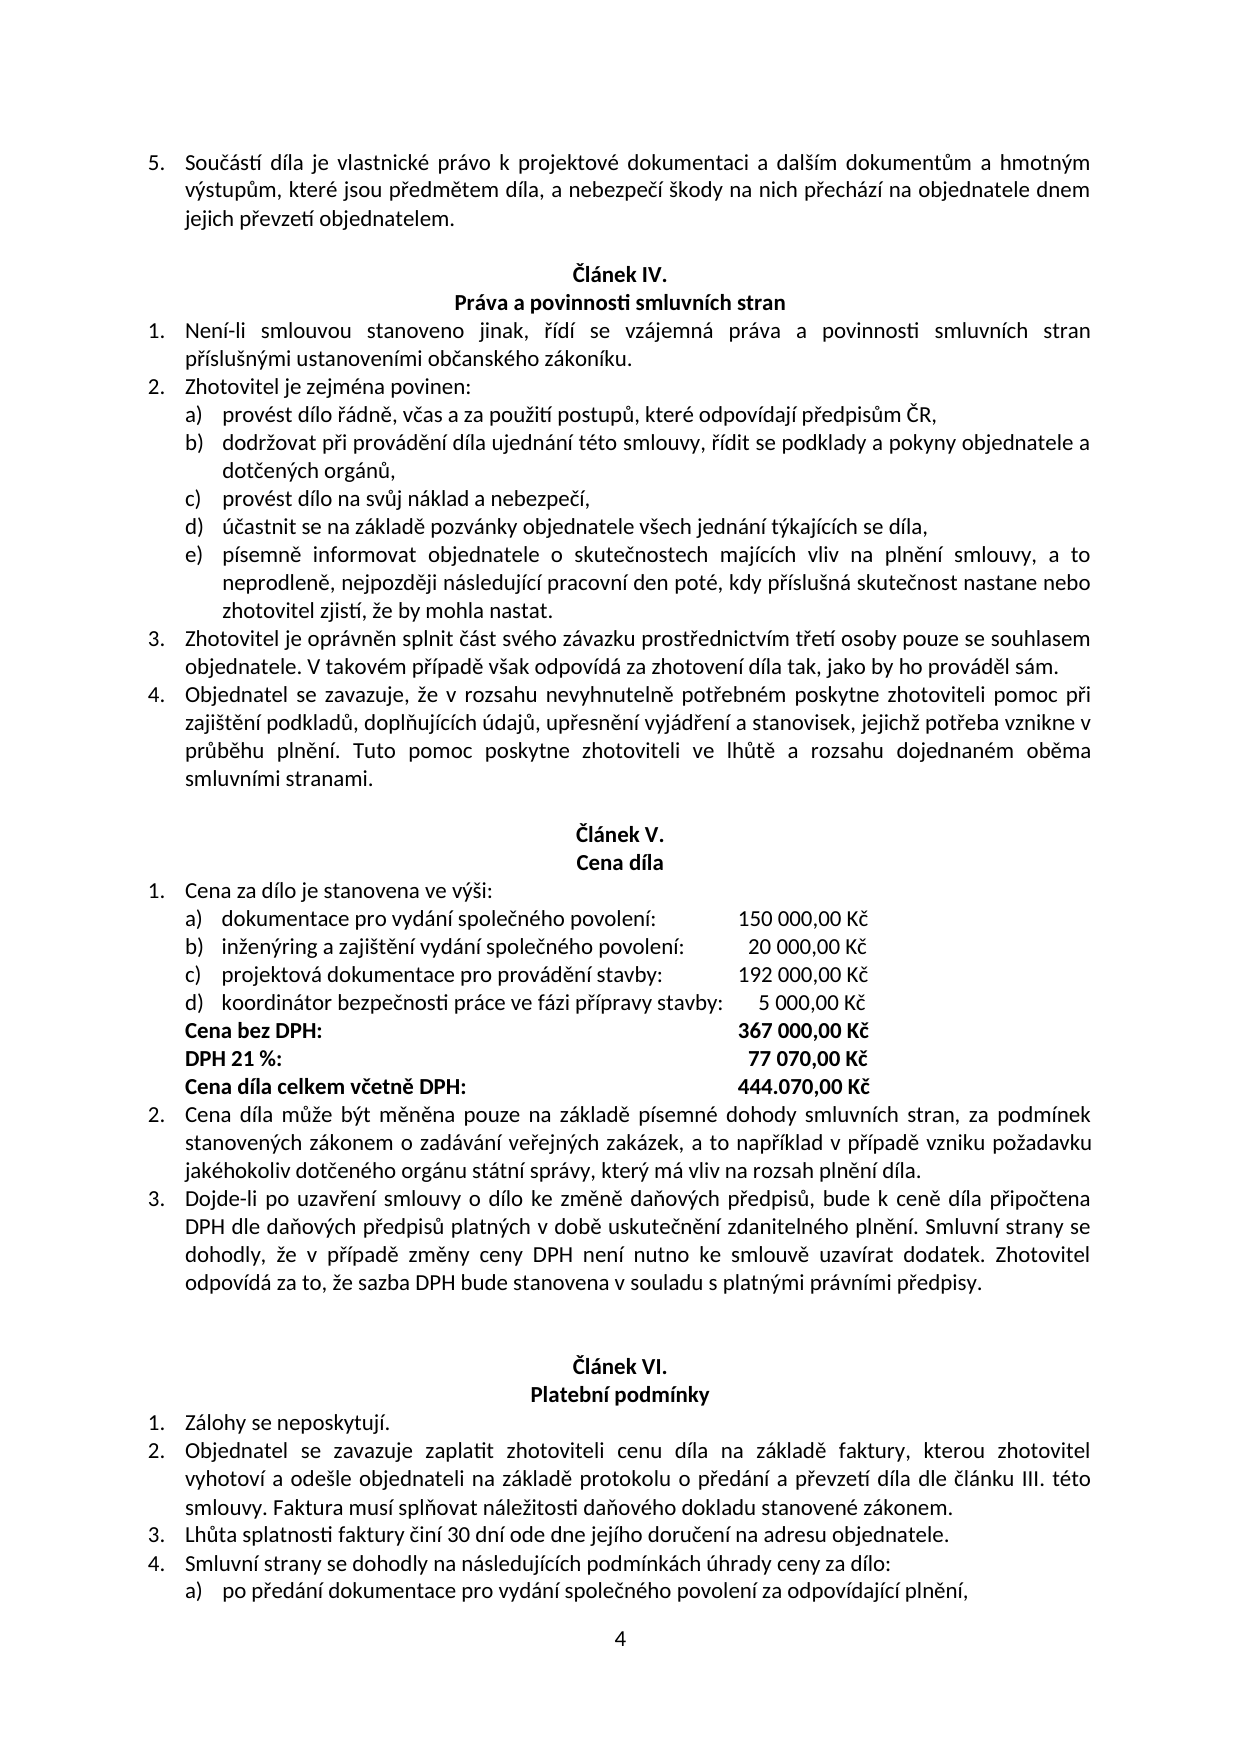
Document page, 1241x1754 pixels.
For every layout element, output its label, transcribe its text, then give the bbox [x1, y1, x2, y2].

text Článek IV. [148, 260, 1093, 288]
list projektová dokumentace pro provádění stavby: 192 000,00 Kč [148, 960, 1093, 988]
text Článek V. [148, 820, 1093, 848]
list Cena za dílo je stanovena ve výši: [148, 876, 1093, 904]
text Cena díla celkem včetně DPH: 444.070,00 Kč [148, 1072, 1093, 1100]
list provést dílo řádně, včas a za použití postupů, které odpovídají předpisům ČR, [185, 400, 1093, 428]
list dodržovat při provádění díla ujednání této smlouvy, řídit se podklady a pokyny objednatele a dotčených orgánů, [185, 428, 1093, 484]
list Lhůta splatnosti faktury činí 30 dní ode dne jejího doručení na adresu objednatele. [148, 1521, 1093, 1549]
list provést dílo na svůj náklad a nebezpečí, [185, 484, 1093, 512]
list Součástí díla je vlastnické právo k projektové dokumentaci a dalším dokumentům a hmotným výstupům, které jsou předmětem díla, a nebezpečí škody na nich přechází na objednatele dnem jejich převzetí objednatelem. [148, 148, 1093, 232]
list Objednatel se zavazuje, že v rozsahu nevyhnutelně potřebném poskytne zhotoviteli pomoc při zajištění podkladů, doplňujících údajů, upřesnění vyjádření a stanovisek, jejichž potřeba vznikne v průběhu plnění. Tuto pomoc poskytne zhotoviteli ve lhůtě a rozsahu dojednaném oběma smluvními stranami. [148, 680, 1093, 792]
list Objednatel se zavazuje zaplatit zhotoviteli cenu díla na základě faktury, kterou zhotovitel vyhotoví a odešle objednateli na základě protokolu o předání a převzetí díla dle článku III. této smlouvy. Faktura musí splňovat náležitosti daňového dokladu stanovené zákonem. [148, 1437, 1093, 1521]
list Dojde-li po uzavření smlouvy o dílo ke změně daňových předpisů, bude k ceně díla připočtena DPH dle daňových předpisů platných v době uskutečnění zdanitelného plnění. Smluvní strany se dohodly, že v případě změny ceny DPH není nutno ke smlouvě uzavírat dodatek. Zhotovitel odpovídá za to, že sazba DPH bude stanovena v souladu s platnými právními předpisy. [148, 1184, 1093, 1296]
list Zhotovitel je oprávněn splnit část svého závazku prostřednictvím třetí osoby pouze se souhlasem objednatele. V takovém případě však odpovídá za zhotovení díla tak, jako by ho prováděl sám. [148, 624, 1093, 680]
text Práva a povinnosti smluvních stran [148, 288, 1093, 316]
list Zhotovitel je zejména povinen: [148, 372, 1093, 400]
text Článek VI. [148, 1352, 1093, 1381]
list Cena díla může být měněna pouze na základě písemné dohody smluvních stran, za podmínek stanovených zákonem o zadávání veřejných zakázek, a to například v případě vzniku požadavku jakéhokoliv dotčeného orgánu státní správy, který má vliv na rozsah plnění díla. [148, 1100, 1093, 1184]
list Není-li smlouvou stanoveno jinak, řídí se vzájemná práva a povinnosti smluvních stran příslušnými ustanoveními občanského zákoníku. [148, 316, 1093, 372]
list dokumentace pro vydání společného povolení: 150 000,00 Kč [148, 904, 1093, 932]
text Platební podmínky [148, 1381, 1093, 1408]
list Smluvní strany se dohodly na následujících podmínkách úhrady ceny za dílo: [148, 1549, 1093, 1577]
list písemně informovat objednatele o skutečnostech majících vliv na plnění smlouvy, a to neprodleně, nejpozději následující pracovní den poté, kdy příslušná skutečnost nastane nebo zhotovitel zjistí, že by mohla nastat. [185, 540, 1093, 624]
text Cena díla [148, 848, 1093, 876]
text Cena bez DPH: 367 000,00 Kč [148, 1016, 1093, 1044]
list účastnit se na základě pozvánky objednatele všech jednání týkajících se díla, [185, 512, 1093, 540]
list po předání dokumentace pro vydání společného povolení za odpovídající plnění, [185, 1577, 1093, 1605]
text DPH 21 %: 77 070,00 Kč [148, 1044, 1093, 1072]
list inženýring a zajištění vydání společného povolení: 20 000,00 Kč [148, 932, 1093, 960]
list koordinátor bezpečnosti práce ve fázi přípravy stavby: 5 000,00 Kč [148, 988, 1093, 1016]
list Zálohy se neposkytují. [148, 1408, 1093, 1437]
